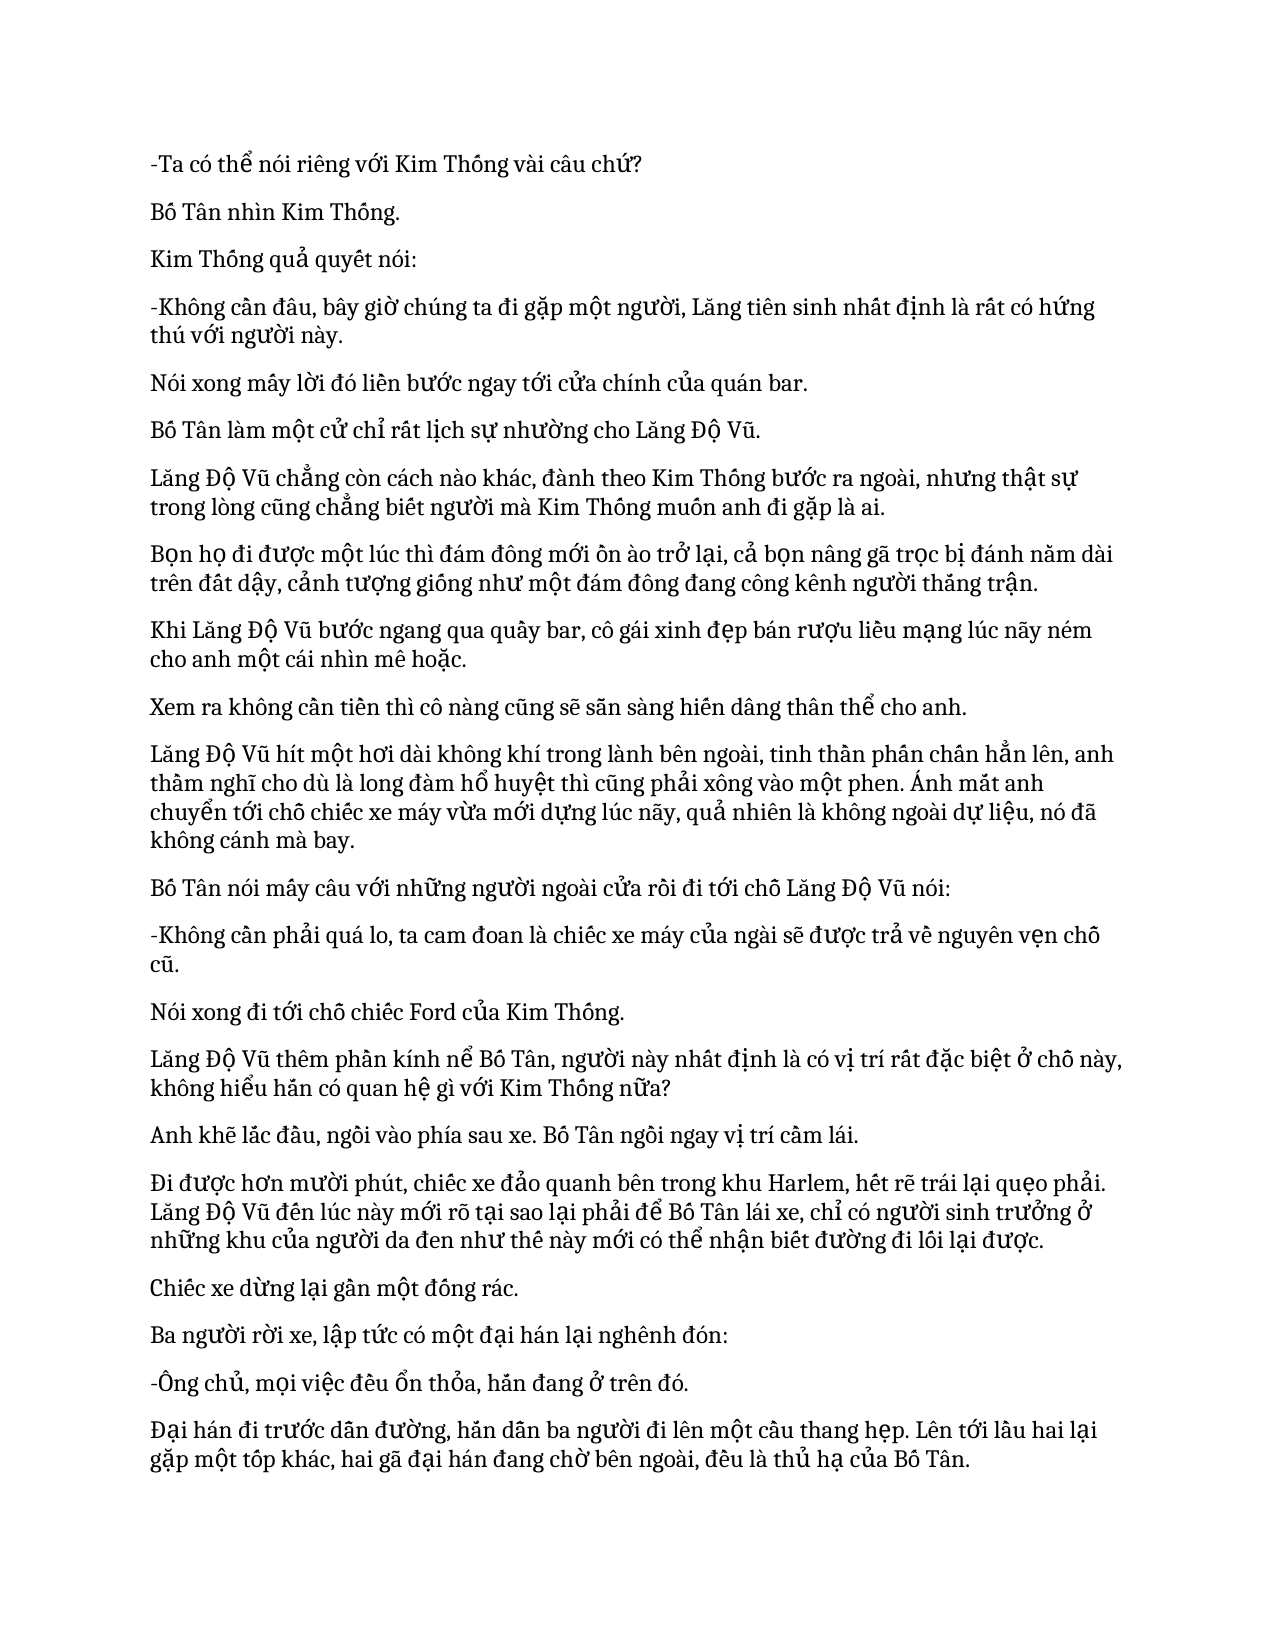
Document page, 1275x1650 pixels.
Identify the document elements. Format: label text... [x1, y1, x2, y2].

text -Không cần đâu, bây giờ chúng ta đi gặp một người, Lăng tiên sinh nhất định là rất có hứng thú với người này. [150, 292, 1125, 350]
text Đi được hơn mười phút, chiếc xe đảo quanh bên trong khu Harlem, hết rẽ trái lại quẹo phải. Lăng Độ Vũ đến lúc này mới rõ tại sao lại phải để Bố Tân lái xe, chỉ có người sinh trưởng ở những khu của người da đen như thế này mới có thể nhận biết đường đi lối lại được. [150, 1169, 1125, 1255]
text -Ông chủ, mọi việc đều ổn thỏa, hắn đang ở trên đó. [150, 1369, 1125, 1397]
text Bố Tân làm một cử chỉ rất lịch sự nhường cho Lăng Độ Vũ. [150, 416, 1125, 445]
text Bọn họ đi được một lúc thì đám đông mới ồn ào trở lại, cả bọn nâng gã trọc bị đánh nằm dài trên đất dậy, cảnh tượng giống như một đám đông đang công kênh người thắng trận. [150, 540, 1125, 597]
text Nói xong đi tới chỗ chiếc Ford của Kim Thống. [150, 997, 1125, 1026]
text -Không cần phải quá lo, ta cam đoan là chiếc xe máy của ngài sẽ được trả về nguyên vẹn chỗ cũ. [150, 921, 1125, 979]
text Lăng Độ Vũ chẳng còn cách nào khác, đành theo Kim Thống bước ra ngoài, nhưng thật sự trong lòng cũng chẳng biết người mà Kim Thống muốn anh đi gặp là ai. [150, 464, 1125, 521]
text Xem ra không cần tiền thì cô nàng cũng sẽ sẵn sàng hiến dâng thân thể cho anh. [150, 692, 1125, 721]
text Ba người rời xe, lập tức có một đại hán lại nghênh đón: [150, 1321, 1125, 1350]
text Nói xong mấy lời đó liền bước ngay tới cửa chính của quán bar. [150, 369, 1125, 397]
text -Ta có thể nói riêng với Kim Thống vài câu chứ? [150, 150, 1125, 179]
text Kim Thống quả quyết nói: [150, 245, 1125, 274]
text Lăng Độ Vũ thêm phần kính nể Bố Tân, người này nhất định là có vị trí rất đặc biệt ở chỗ này, không hiểu hắn có quan hệ gì với Kim Thống nữa? [150, 1045, 1125, 1102]
text Chiếc xe dừng lại gần một đống rác. [150, 1274, 1125, 1302]
text Bố Tân nhìn Kim Thống. [150, 197, 1125, 226]
text Bố Tân nói mấy câu với những người ngoài cửa rồi đi tới chỗ Lăng Độ Vũ nói: [150, 874, 1125, 902]
text Lăng Độ Vũ hít một hơi dài không khí trong lành bên ngoài, tinh thần phấn chấn hẳn lên, anh thầm nghĩ cho dù là long đàm hổ huyệt thì cũng phải xông vào một phen. Ánh mắt anh chuyển tới chỗ chiếc xe máy vừa mới dựng lúc nãy, quả nhiên là không ngoài dự liệu, nó đã không cánh mà bay. [150, 740, 1125, 855]
text Anh khẽ lắc đầu, ngồi vào phía sau xe. Bố Tân ngồi ngay vị trí cầm lái. [150, 1121, 1125, 1150]
text Đại hán đi trước dẫn đường, hắn dẫn ba người đi lên một cầu thang hẹp. Lên tới lầu hai lại gặp một tốp khác, hai gã đại hán đang chờ bên ngoài, đều là thủ hạ của Bố Tân. [150, 1416, 1125, 1474]
text Khi Lăng Độ Vũ bước ngang qua quầy bar, cô gái xinh đẹp bán rượu liều mạng lúc nãy ném cho anh một cái nhìn mê hoặc. [150, 616, 1125, 674]
